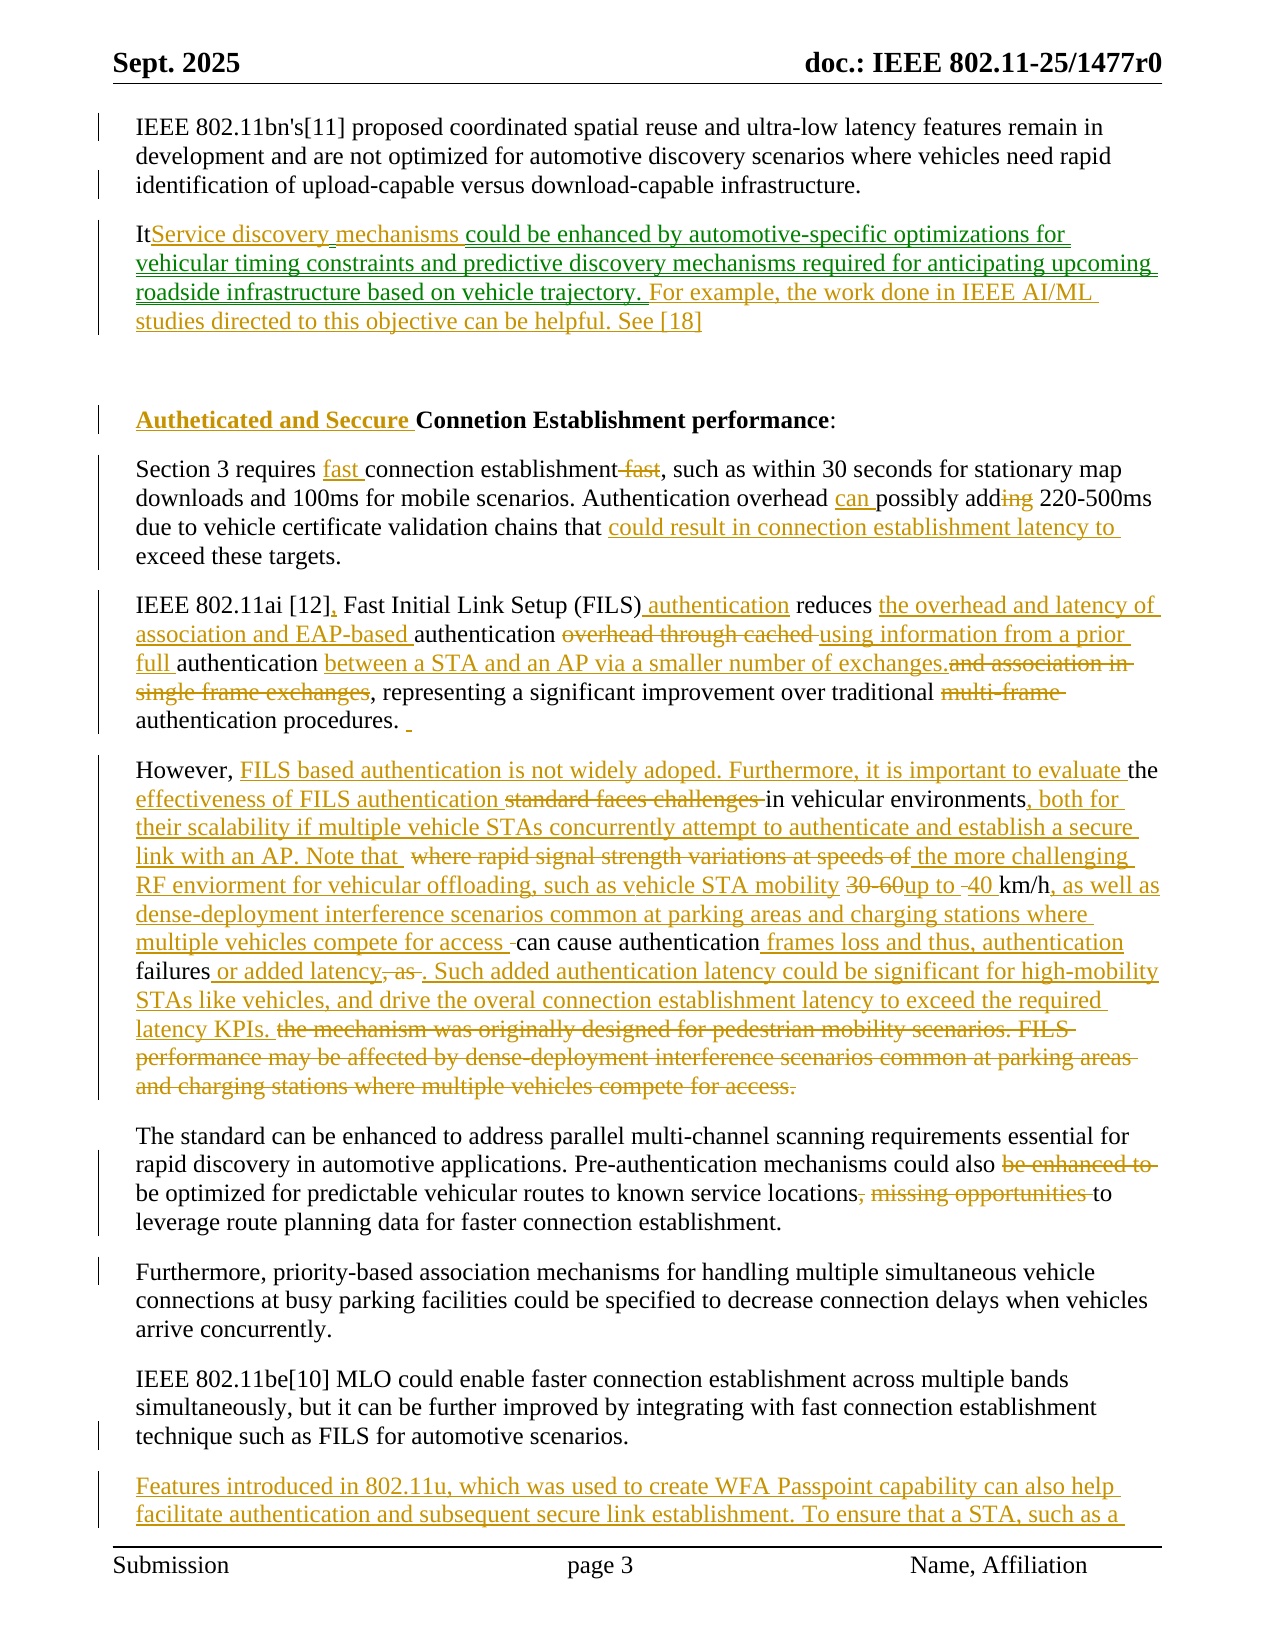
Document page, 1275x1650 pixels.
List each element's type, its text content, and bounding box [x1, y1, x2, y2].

text IEEE 802.11be[10] MLO could enable faster connection establishment across multiple bands simultaneously, but it can be further improved by integrating with fast connection establishment technique such as FILS for automotive scenarios. [135, 1364, 1162, 1450]
text Furthermore, priority-based association mechanisms for handling multiple simultaneous vehicle connections at busy parking facilities could be specified to decrease connection delays when vehicles arrive concurrently. [135, 1257, 1162, 1343]
text IEEE 802.11bn's[11] proposed coordinated spatial reuse and ultra-low latency features remain in development and are not optimized for automotive discovery scenarios where vehicles need rapid identification of upload-capable versus download-capable infrastructure. [135, 112, 1162, 199]
text Connetion Establishment performance: [135, 405, 1162, 434]
text The standard can be enhanced to address parallel multi-channel scanning requirements essential for rapid discovery in automotive applications. Pre-authentication mechanisms could also be optimized for predictable vehicular routes to known service locations to leverage route planning data for faster connection establishment. [135, 1121, 1162, 1236]
text IEEE 802.11ai [12] Fast Initial Link Setup (FILS) reduces authentication authentication , representing a significant improvement over traditional authentication procedures. [135, 590, 1162, 734]
text Section 3 requires connection establishment, such as within 30 seconds for stationary map downloads and 100ms for mobile scenarios. Authentication overhead possibly add 220-500ms due to vehicle certificate validation chains that exceed these targets. [135, 454, 1162, 569]
text However, the in vehicular environments km/hcan cause authentication failures [135, 755, 1162, 1100]
